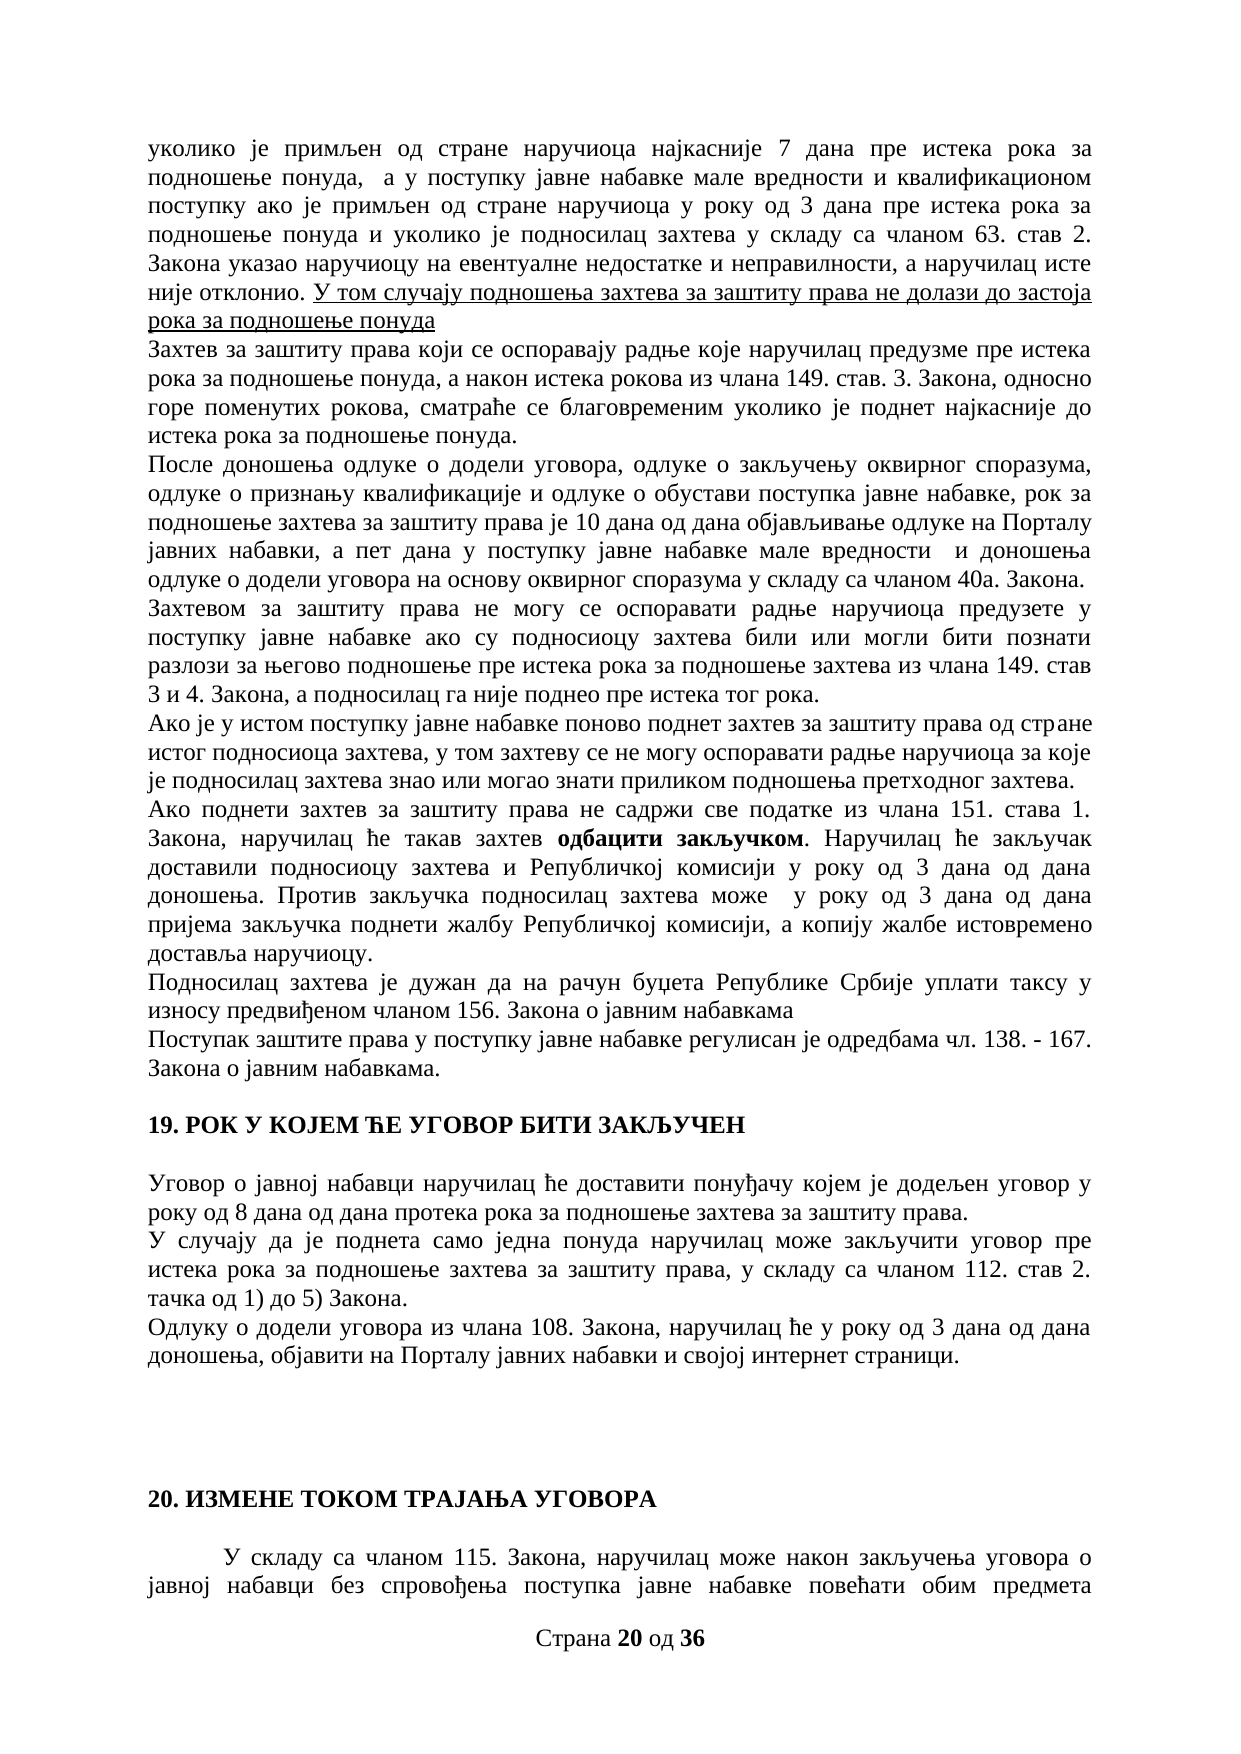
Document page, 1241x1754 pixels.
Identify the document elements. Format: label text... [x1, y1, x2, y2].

text Уговор о јавној набавци наручилац ће доставити понуђачу којем је додељен уговор у року од 8 дана од дана протека рока за подношење захтева за заштиту права. [148, 1168, 1092, 1225]
text У случају да је поднета само једна понуда наручилац може закључити уговор пре истека рока за подношење захтева за заштиту права, у складу са чланом 112. став 2. тачка од 1) до 5) Закона. [148, 1225, 1092, 1312]
text Захтев за заштиту права који се оспоравају радње које наручилац предузме пре истека рока за подношење понуда, а након истека рокова из члана 149. став. 3. Закона, односно горе поменутих рокова, сматраће се благовременим уколико је поднет најкасније до истека рока за подношење понуда. [148, 334, 1092, 449]
list ИЗМЕНЕ ТОКОМ ТРАЈАЊА УГОВОРА [148, 1484, 1092, 1513]
text Захтевом за заштиту права не могу се оспоравати радње наручиоца предузете у поступку јавне набавке ако су подносиоцу захтева били или могли бити познати разлози за његово подношење пре истека рока за подношење захтева из члана 149. став 3 и 4. Закона, а подносилац га није поднео пре истека тог рока. [148, 593, 1092, 708]
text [148, 133, 1092, 334]
text После доношења одлуке о додели уговора, одлуке о закључењу оквирног споразума, одлуке о признању квалификације и одлуке о обустави поступка јавне набавке, рок за подношење захтева за заштиту права је 10 дана од дана објављивање одлуке на Порталу јавних набавки, а пет дана у поступку јавне набавке мале вредности и доношења одлуке о додели уговора на основу оквирног споразума у складу са чланом 40а. Закона. [148, 449, 1092, 593]
text Ако је у истом поступку јавне набавке поново поднет захтев за заштиту права од стране истог подносиоца захтева, у том захтеву се не могу оспоравати радње наручиоца за које је подносилац захтева знао или могао знати приликом подношења претходног захтева. [148, 708, 1092, 794]
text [148, 1542, 1092, 1599]
text Ако поднети захтев за заштиту права не садржи све податке из члана 151. става 1. Закона, наручилац ће такав захтев одбацити закључком. Наручилац ће закључак доставили подносиоцу захтева и Републичкој комисији у року од 3 дана од дана доношења. Против закључка подносилац захтева може у року од 3 дана од дана пријема закључка поднети жалбу Републичкој комисији, a копију жалбе истовремено доставља наручиоцу. [148, 794, 1092, 967]
text Поступак заштите права у поступку јавне набавке регулисан је одредбама чл. 138. - 167. Закона о јавним набавкама. [148, 1024, 1092, 1082]
list Подносилац захтева је дужан да на рачун буџета Републике Србије уплати таксу у изнoсу предвиђеном чланом 156. Закона о јавним набавкама [148, 967, 1092, 1024]
list РОК У КОЈЕМ ЋЕ УГОВОР БИТИ ЗАКЉУЧЕН [148, 1110, 1092, 1139]
text Одлуку о додели уговора из члана 108. Закона, наручилац ће у року од 3 дана од дана доношења, објавити на Порталу јавних набавки и својој интернет страници. [148, 1312, 1092, 1369]
